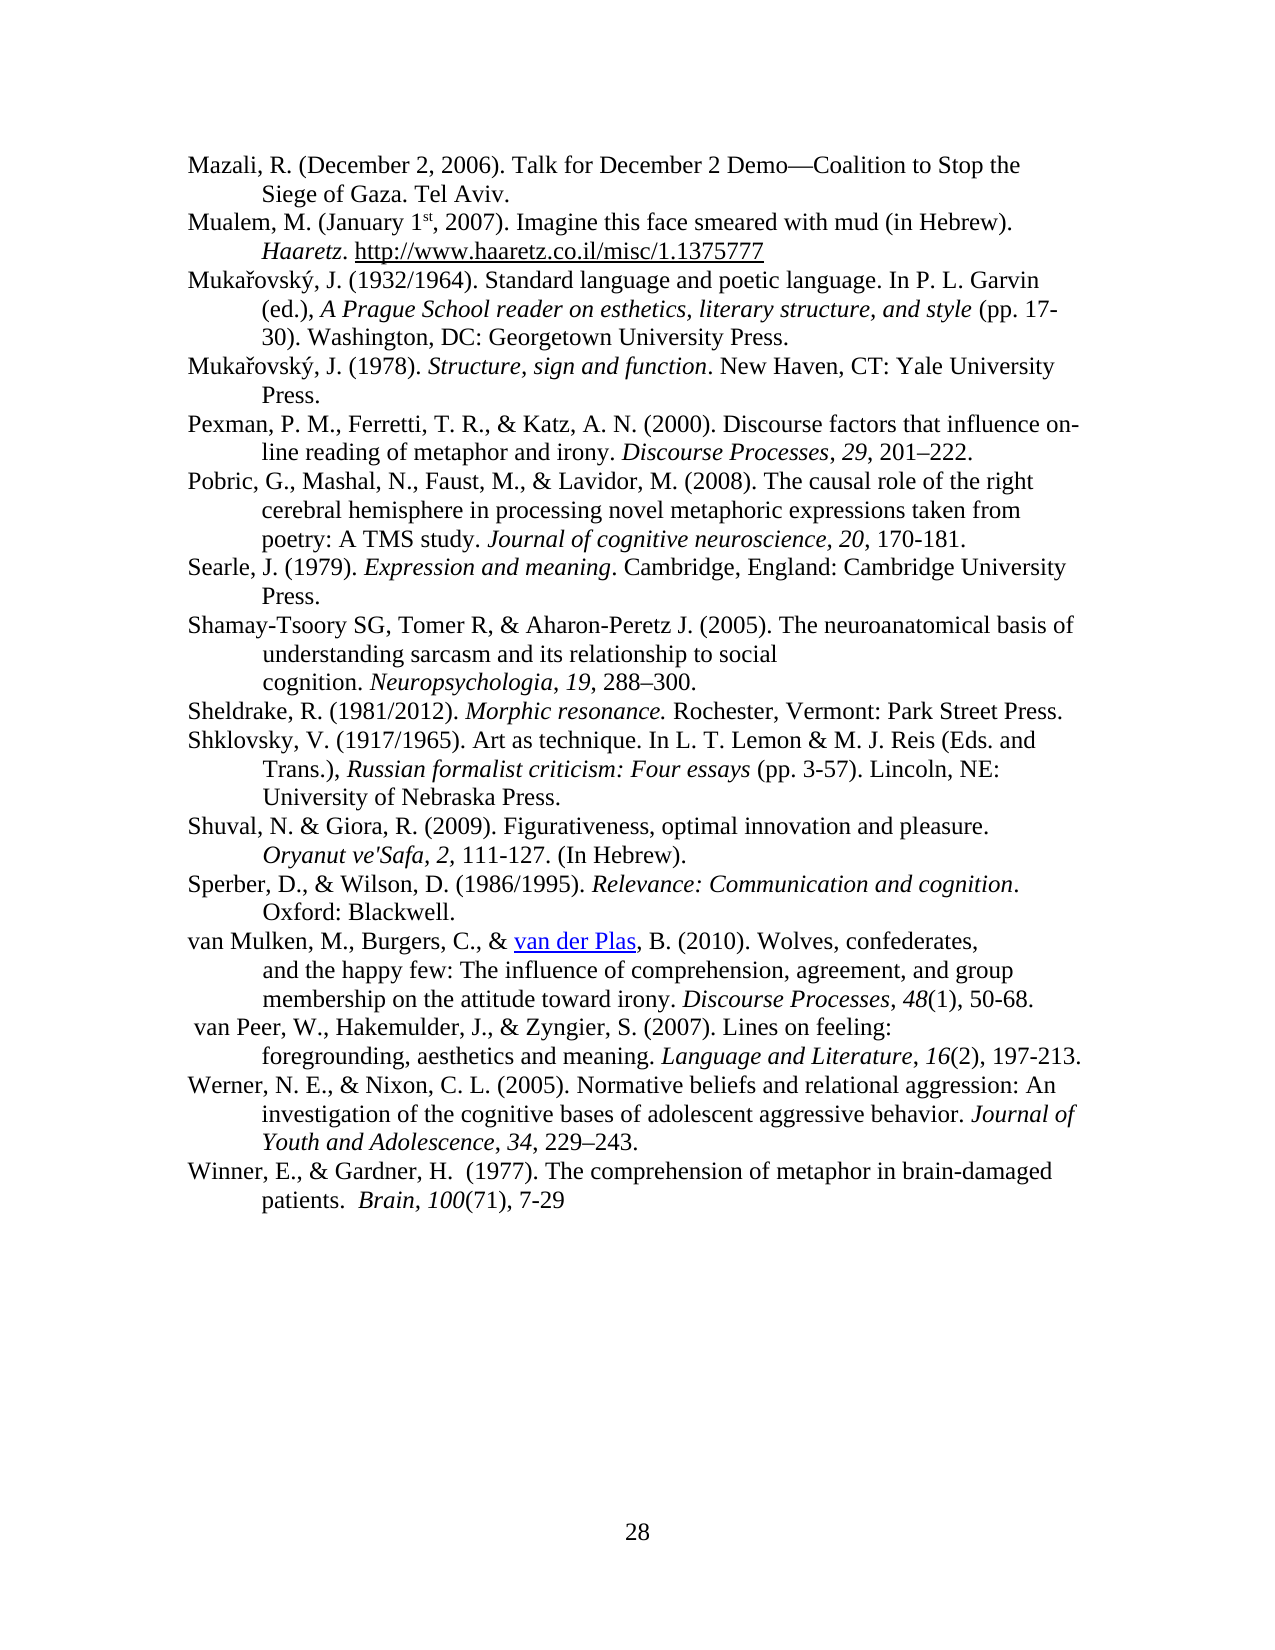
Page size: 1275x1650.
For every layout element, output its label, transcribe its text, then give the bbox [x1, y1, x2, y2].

text Pexman, P. M., Ferretti, T. R., & Katz, A. N. (2000). Discourse factors that influence on-line reading of metaphor and irony. Discourse Processes, 29, 201–222. [187, 409, 1087, 466]
text Shuval, N. & Giora, R. (2009). Figurativeness, optimal innovation and pleasure. [187, 811, 1087, 840]
subtitle and the happy few: The influence of comprehension, agreement, and group membership on the attitude toward irony. Discourse Processes, 48(1), 50-68. [262, 955, 1087, 1012]
subtitle Siege of Gaza. Tel Aviv. [187, 179, 1087, 207]
text Oryanut ve'Safa, 2, 111-127. (In Hebrew). [187, 840, 1087, 869]
text patients. Brain, 100(71), 7-29 [261, 1185, 1087, 1214]
text Werner, N. E., & Nixon, C. L. (2005). Normative beliefs and relational aggression: An investigation of the cognitive bases of adolescent aggressive behavior. Journal of Youth and Adolescence, 34, 229–243. [187, 1070, 1087, 1156]
text Shklovsky, V. (1917/1965). Art as technique. In L. T. Lemon & M. J. Reis (Eds. and Trans.), Russian formalist criticism: Four essays (pp. 3-57). Lincoln, NE: University of Nebraska Press. [187, 725, 1087, 811]
text Searle, J. (1979). Expression and meaning. Cambridge, England: Cambridge University Press. [187, 552, 1087, 610]
text Mualem, M. (January 1st, 2007). Imagine this face smeared with mud (in Hebrew). Haaretz. http://www.haaretz.co.il/misc/1.1375777 [187, 207, 1087, 265]
text Sheldrake, R. (1981/2012). Morphic resonance. Rochester, Vermont: Park Street Press. [187, 696, 1087, 725]
text Shamay-Tsoory SG, Tomer R, & Aharon-Peretz J. (2005). The neuroanatomical basis of understanding sarcasm and its relationship to social cognition. Neuropsychologia, 19, 288–300. [187, 610, 1087, 696]
text Winner, E., & Gardner, H. (1977). The comprehension of metaphor in brain-damaged [187, 1156, 1087, 1185]
text Mukařovský, J. (1978). Structure, sign and function. New Haven, CT: Yale University Press. [187, 351, 1087, 409]
text van Peer, W., Hakemulder, J., & Zyngier, S. (2007). Lines on feeling: [187, 1012, 1087, 1041]
text foregrounding, aesthetics and meaning. Language and Literature, 16(2), 197-213. [261, 1041, 1087, 1070]
text Mukařovský, J. (1932/1964). Standard language and poetic language. In P. L. Garvin (ed.), A Prague School reader on esthetics, literary structure, and style (pp. 17-30). Washington, DC: Georgetown University Press. [187, 265, 1087, 351]
text Pobric, G., Mashal, N., Faust, M., & Lavidor, M. (2008). The causal role of the right cerebral hemisphere in processing novel metaphoric expressions taken from poetry: A TMS study. Journal of cognitive neuroscience, 20, 170-181. [187, 466, 1087, 552]
subtitle van Mulken, M., Burgers, C., & van der Plas, B. (2010). Wolves, confederates, [187, 926, 1087, 955]
text Sperber, D., & Wilson, D. (1986/1995). Relevance: Communication and cognition. [187, 869, 1087, 897]
subtitle Mazali, R. (December 2, 2006). Talk for December 2 Demo—Coalition to Stop the [187, 150, 1087, 179]
text Oxford: Blackwell. [187, 897, 1087, 926]
